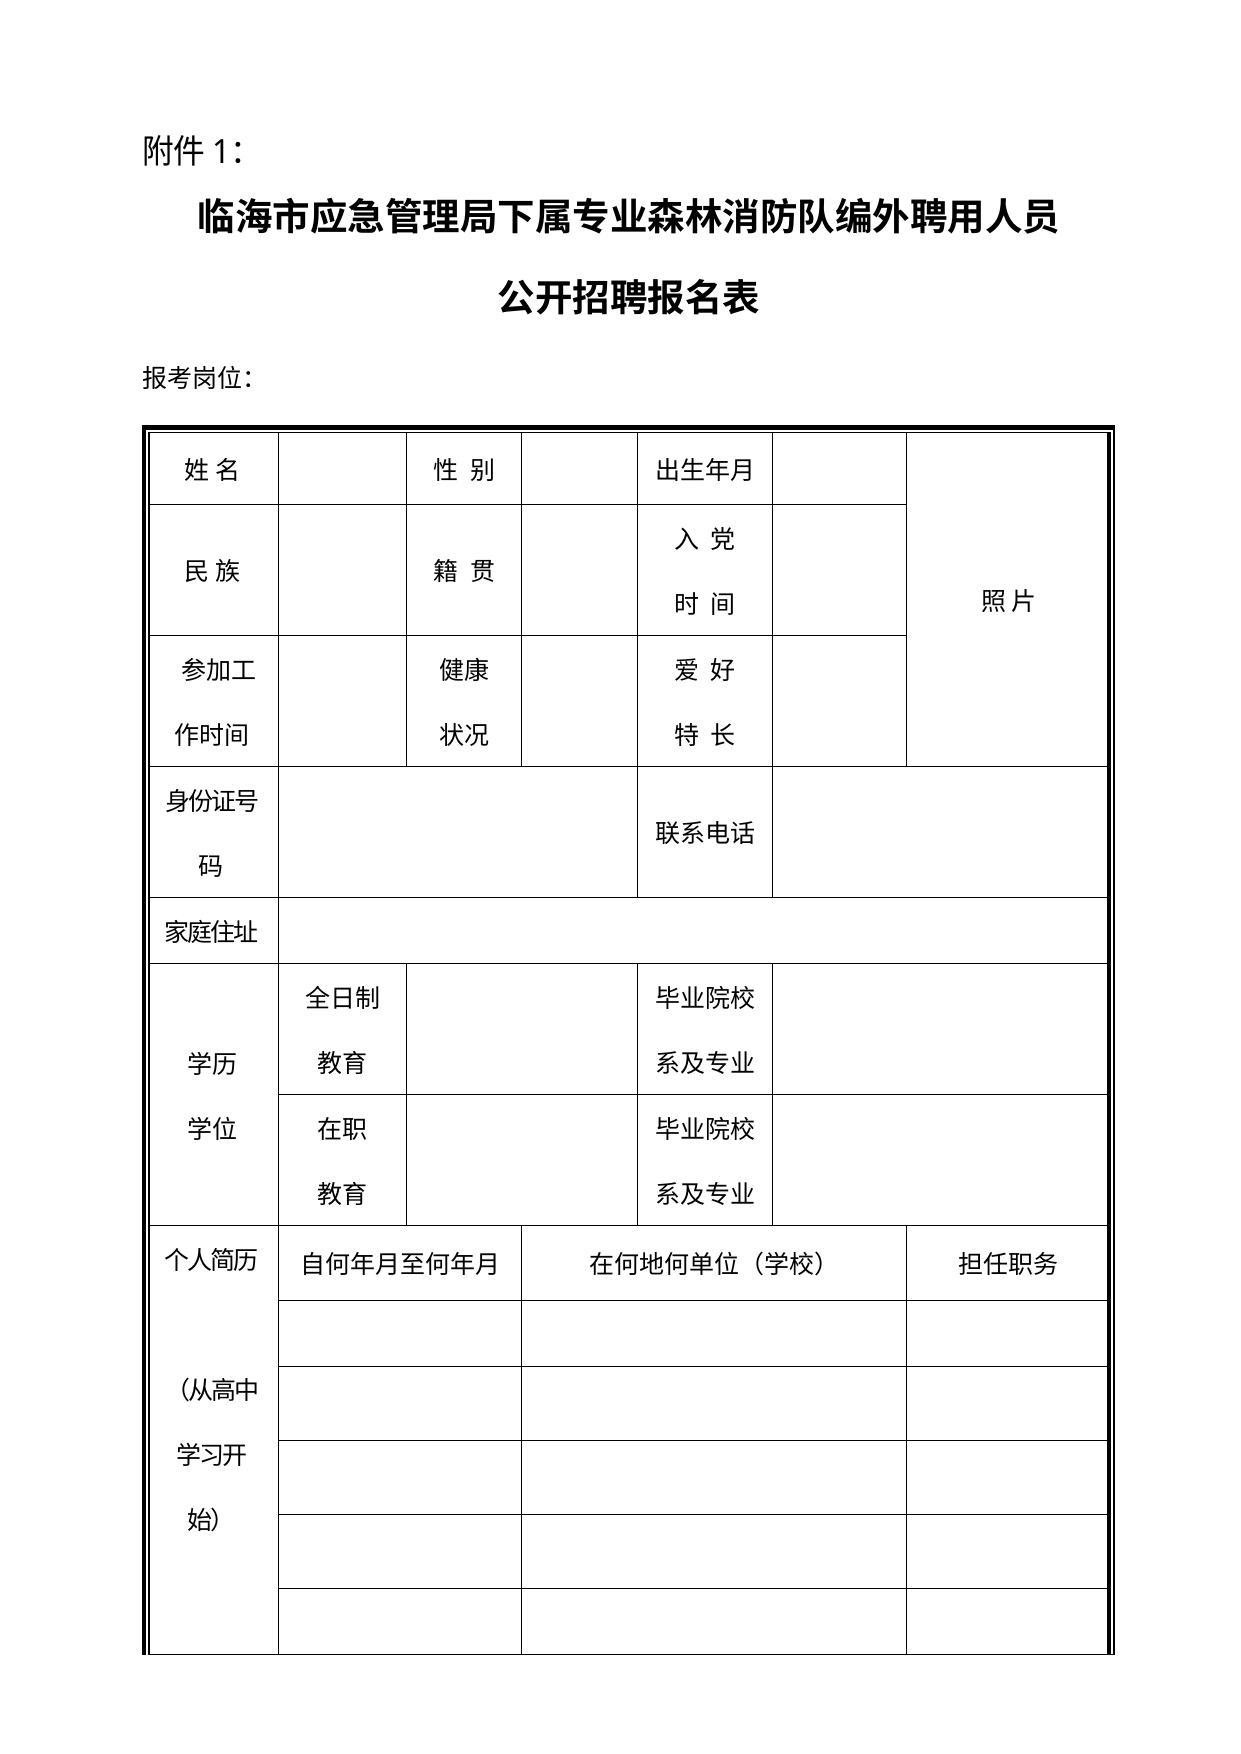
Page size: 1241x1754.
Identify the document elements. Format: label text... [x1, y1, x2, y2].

table_cell [279, 898, 1107, 963]
table_cell 爱 好 特 长 [638, 636, 772, 766]
table_cell 民 族 [150, 505, 278, 635]
table_cell [522, 1589, 906, 1654]
table_cell [407, 964, 637, 1094]
text 附件1： [142, 117, 1116, 182]
text 公开招聘报名表 [142, 263, 1116, 328]
table_cell [773, 964, 1107, 1094]
table_cell [907, 1301, 1107, 1366]
table_cell [279, 1441, 521, 1514]
table_cell [522, 1301, 906, 1366]
table_cell [907, 1441, 1107, 1514]
table_header 姓 名 [150, 433, 278, 504]
table_cell [773, 1095, 1107, 1225]
table_cell 在何地何单位（学校） [522, 1226, 906, 1299]
table_cell 入 党 时 间 [638, 505, 772, 635]
table_cell 担任职务 [907, 1226, 1107, 1299]
table_cell 学历 学位 [150, 964, 278, 1225]
table_cell [522, 505, 637, 635]
table_cell [773, 636, 906, 766]
table_cell 全日制 教育 [279, 964, 406, 1094]
table_cell [279, 505, 406, 635]
table_cell [407, 1095, 637, 1225]
table_cell 籍 贯 [407, 505, 521, 635]
table_cell 参加工作时间 [150, 636, 278, 766]
table_cell 毕业院校 系及专业 [638, 964, 772, 1094]
table_cell [522, 1515, 906, 1588]
table_cell [522, 636, 637, 766]
table_header 照 片 [907, 433, 1107, 766]
table_cell [279, 1589, 521, 1654]
table_cell [279, 1301, 521, 1366]
table_cell [279, 636, 406, 766]
table_cell [907, 1589, 1107, 1654]
table_cell [522, 1441, 906, 1514]
table_cell 毕业院校 系及专业 [638, 1095, 772, 1225]
table_cell [279, 1367, 521, 1440]
text 临海市应急管理局下属专业森林消防队编外聘用人员 [142, 182, 1116, 247]
table_cell [907, 1367, 1107, 1440]
table_header 出生年月 [638, 433, 772, 504]
table_cell [279, 767, 637, 897]
text 报考岗位： [142, 344, 1116, 409]
table_cell 在职 教育 [279, 1095, 406, 1225]
table_header [773, 433, 906, 504]
table_cell 身份证号码 [150, 767, 278, 897]
table_cell 联系电话 [638, 767, 772, 897]
table_cell 家庭住址 [150, 898, 278, 963]
table_header 性 别 [407, 433, 521, 504]
table_cell 自何年月至何年月 [279, 1226, 521, 1299]
table_cell [907, 1515, 1107, 1588]
table_cell [279, 1515, 521, 1588]
table_header [279, 433, 406, 504]
table_cell 个人简历 （从高中学习开始） [150, 1226, 278, 1654]
table_cell [773, 767, 1107, 897]
table_cell [773, 505, 906, 635]
table_cell [522, 1367, 906, 1440]
table_header [522, 433, 637, 504]
table_cell 健康 状况 [407, 636, 521, 766]
